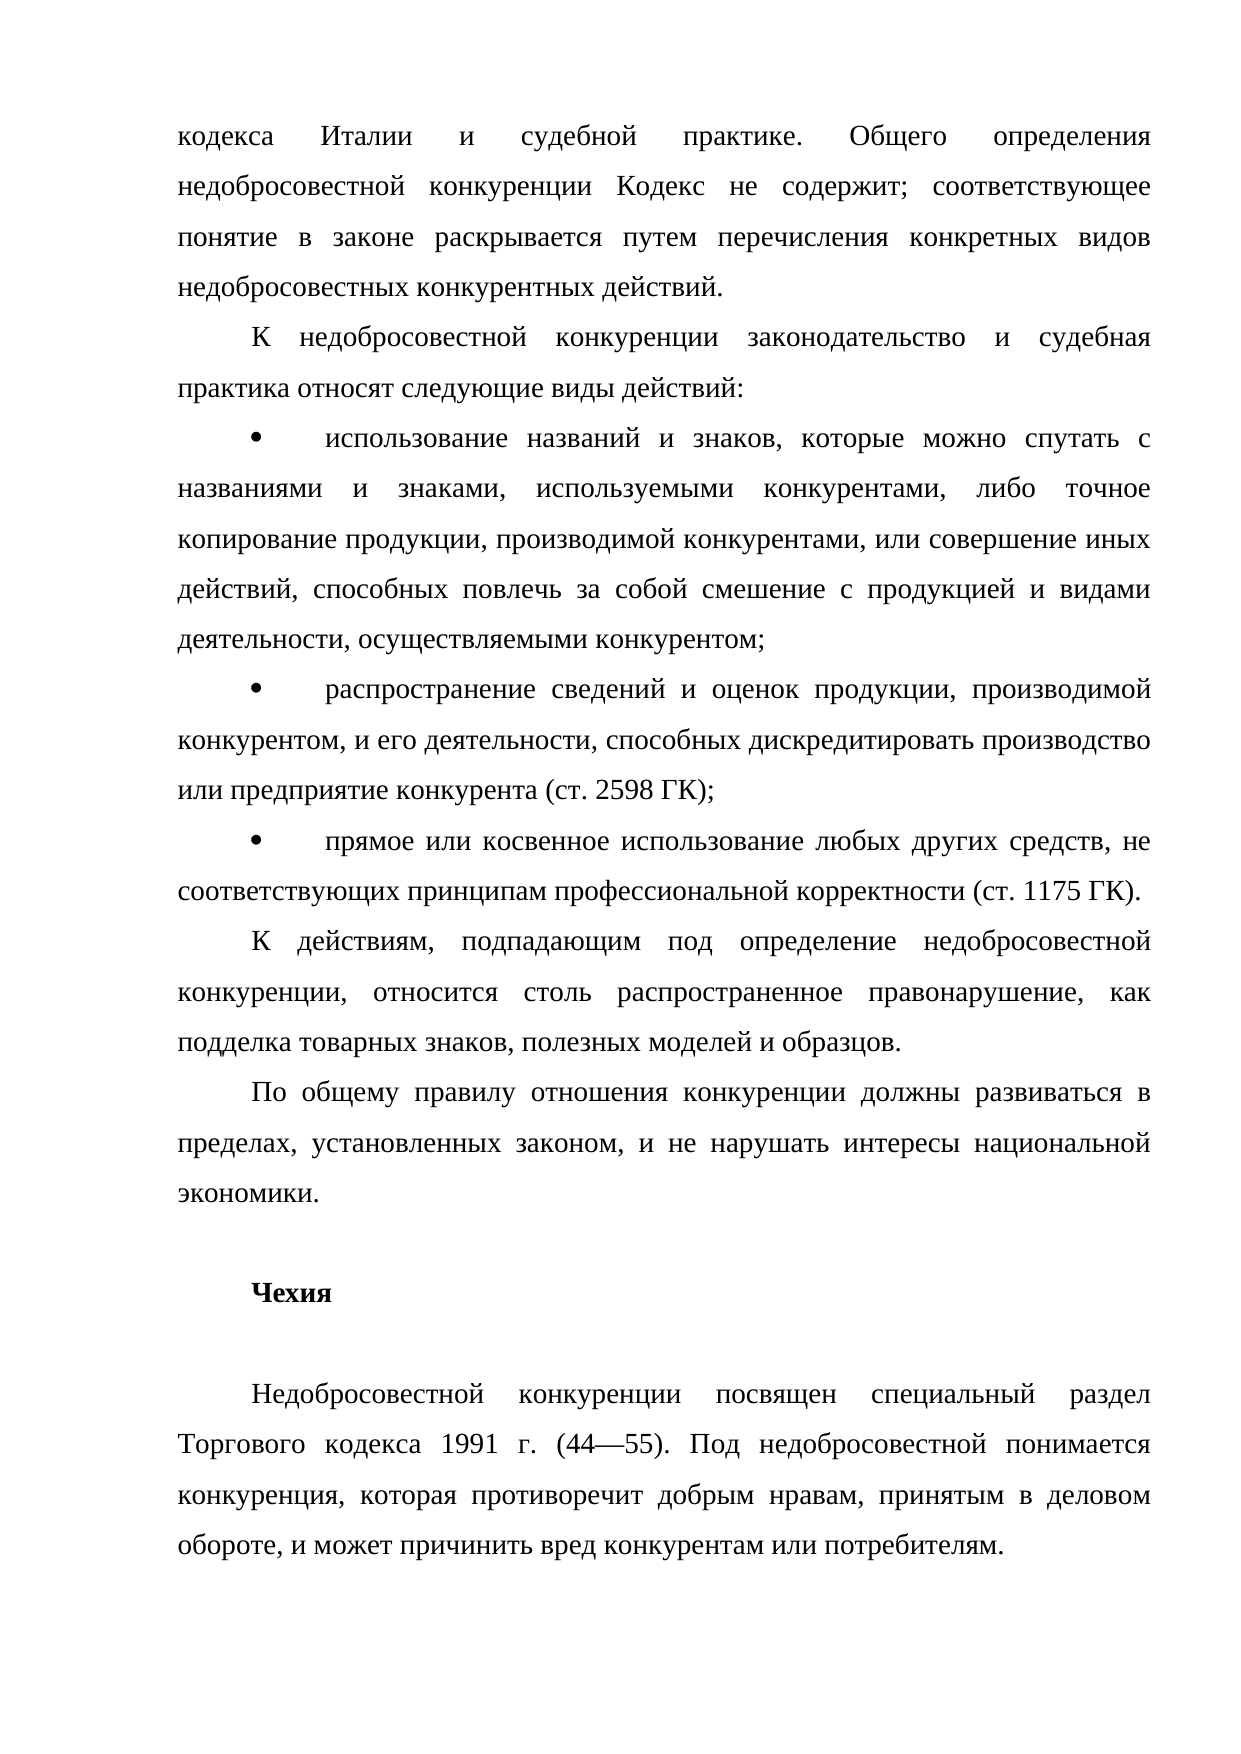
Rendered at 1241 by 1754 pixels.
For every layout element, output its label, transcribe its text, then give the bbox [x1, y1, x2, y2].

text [177, 118, 1152, 303]
list распространение сведений и оценок продукции, производимой конкурентом, и его деятельности, способных дискредитировать производство или предприятие конкурента (ст. 2598 ГК); [177, 672, 1152, 806]
subtitle Чехия [177, 1276, 1152, 1309]
text К действиям, подпадающим под определение недобросовестной конкуренции, относится столь распространенное правонарушение, как подделка товарных знаков, полезных моделей и образцов. [177, 923, 1152, 1058]
text К недобросовестной конкуренции законодательство и судебная практика относят следующие виды действий: [177, 319, 1152, 403]
list прямое или косвенное использование любых других средств, не соответствующих принципам профессиональной корректности (ст. 1175 ГК). [177, 823, 1152, 907]
text Недобросовестной конкуренции посвящен специальный раздел Торгового кодекса . (44—55). Под недобросовестной понимается конкуренция, которая противоречит добрым нравам, принятым в деловом обороте, и может причинить вред конкурентам или потребителям. [177, 1376, 1152, 1561]
text По общему правилу отношения конкуренции должны развиваться в пределах, установленных законом, и не нарушать интересы национальной экономики. [177, 1074, 1152, 1208]
list использование названий и знаков, которые можно спутать с названиями и знаками, используемыми конкурентами, либо точное копирование продукции, производимой конкурентами, или совершение иных действий, способных повлечь за собой смешение с продукцией и видами деятельности, осуществляемыми конкурентом; [177, 420, 1152, 655]
